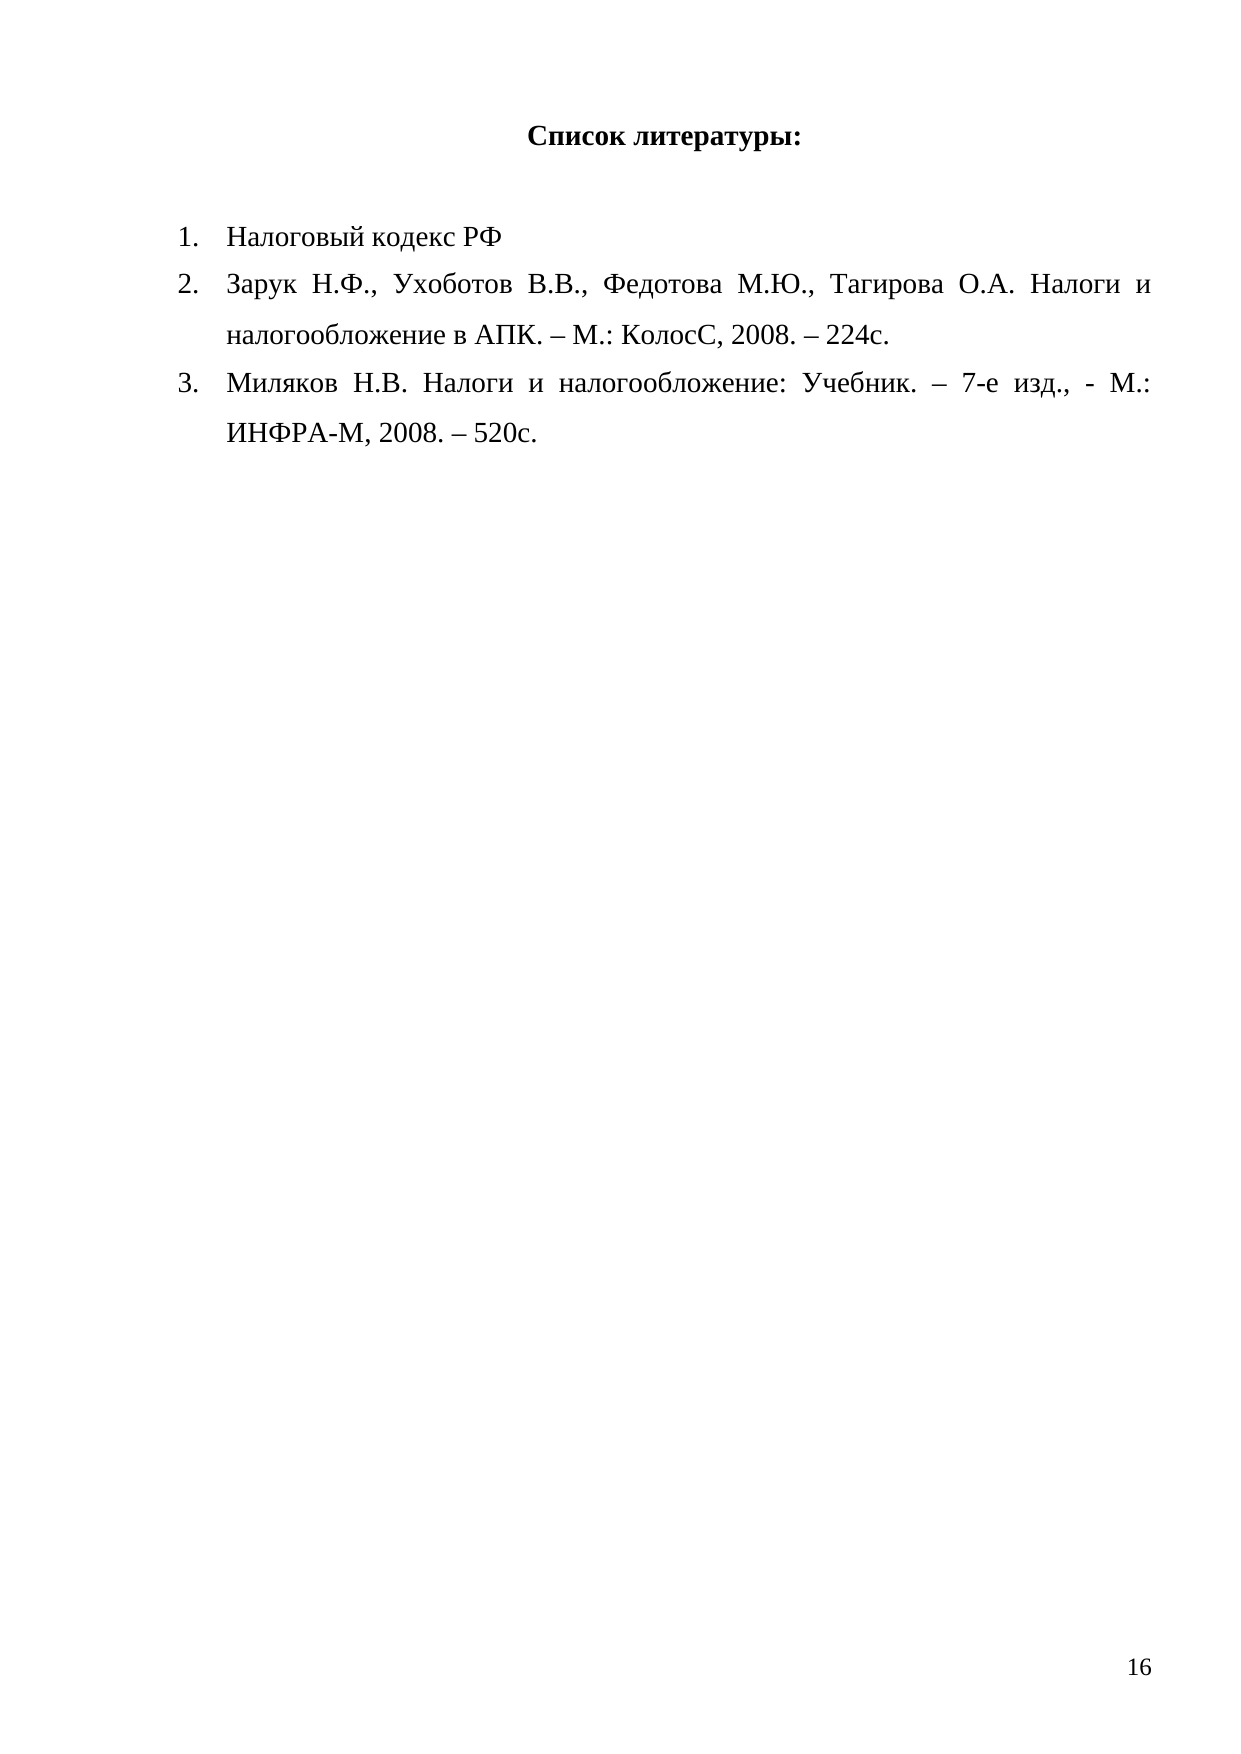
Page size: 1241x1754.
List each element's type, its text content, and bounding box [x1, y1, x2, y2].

table_cell Миляков Н.В. Налоги и налогообложение: Учебник. – 7-е изд., - М.: ИНФРА-М, 2008. – 520с. [215, 365, 1163, 463]
table_cell 2. [166, 267, 215, 365]
table_header Налоговый кодекс РФ [215, 219, 1163, 267]
table_header 1. [166, 219, 215, 267]
table_cell 3. [166, 365, 215, 463]
table_cell Зарук Н.Ф., Ухоботов В.В., Федотова М.Ю., Тагирова О.А. Налоги и налогообложение в АПК. – М.: КолосС, 2008. – 224с. [215, 267, 1163, 365]
text Список литературы: [177, 118, 1152, 152]
